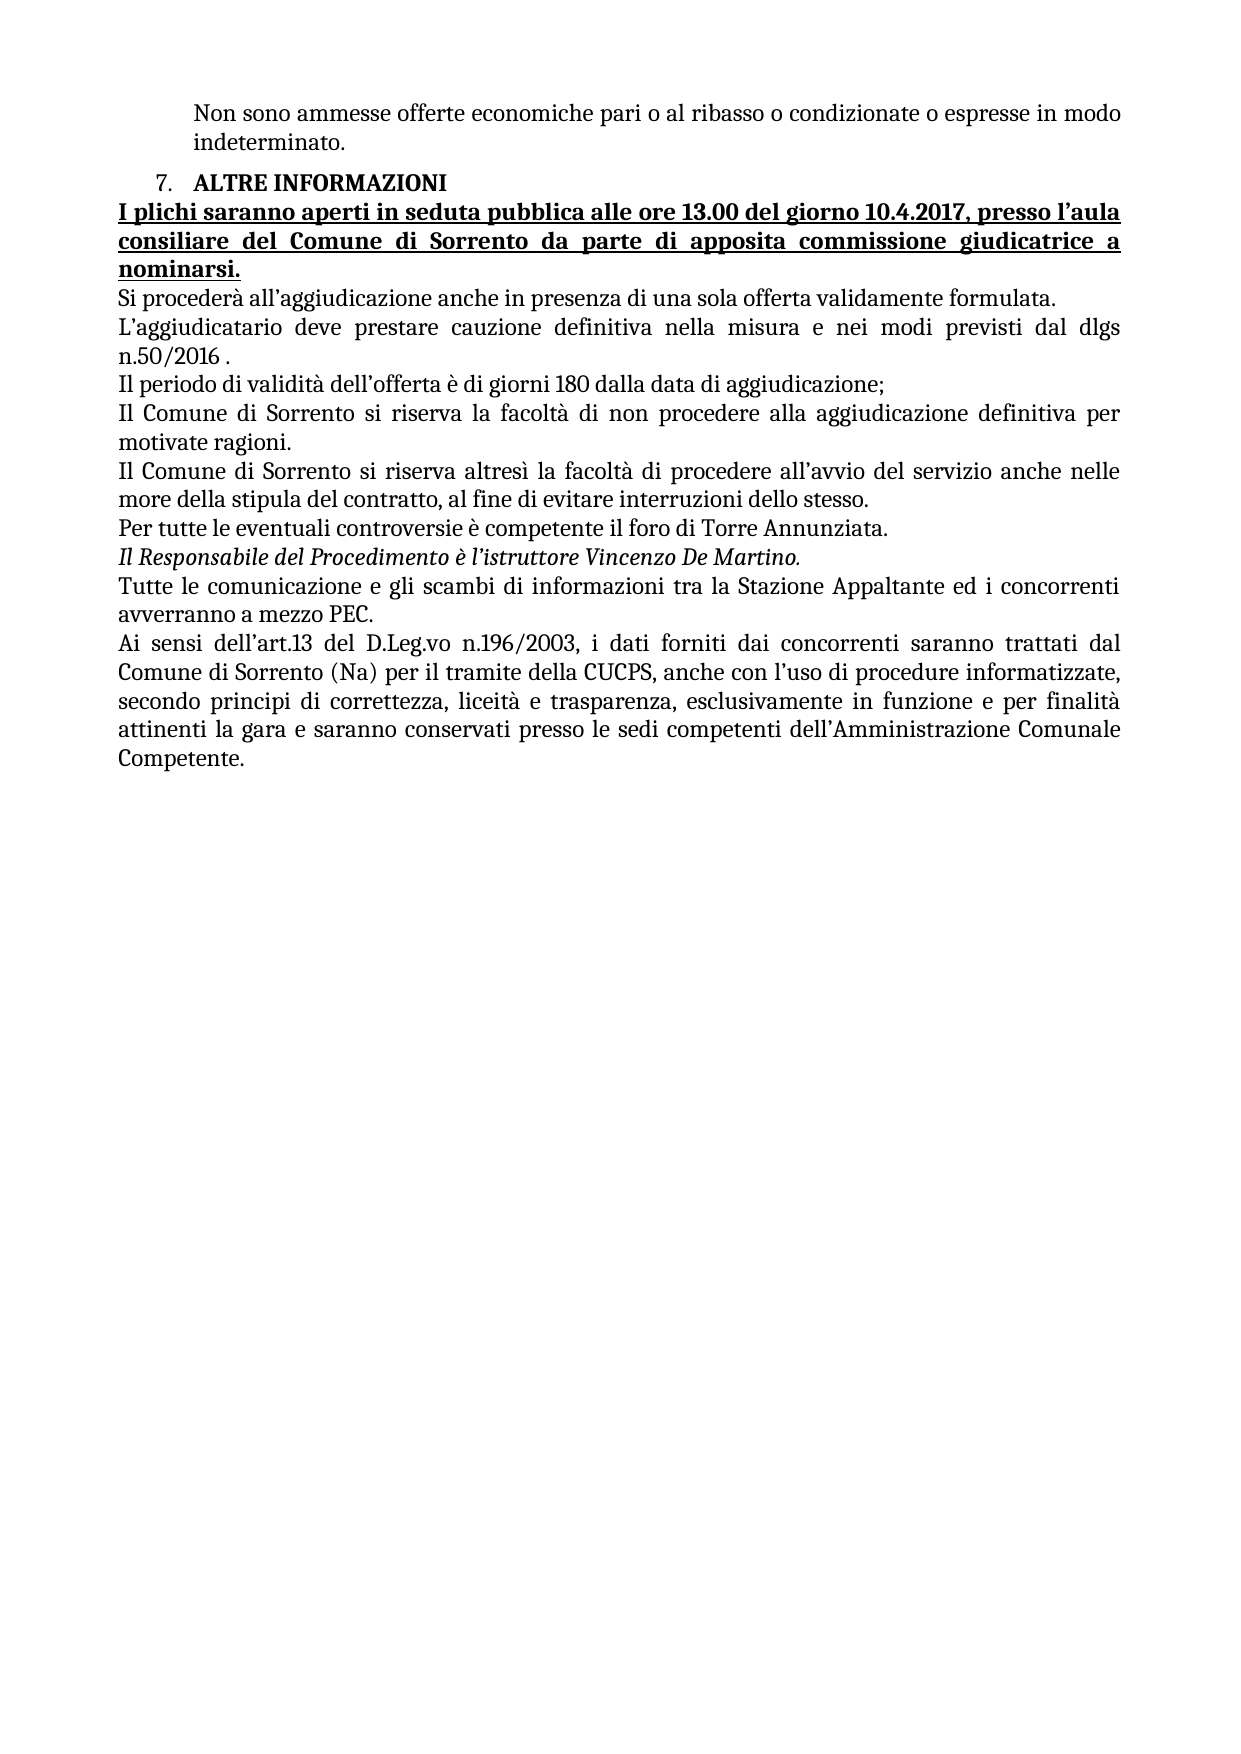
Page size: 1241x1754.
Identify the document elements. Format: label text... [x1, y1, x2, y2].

text Non sono ammesse offerte economiche pari o al ribasso o condizionate o espresse in modo indeterminato. [193, 99, 1122, 157]
text Ai sensi dell’art.13 del D.Leg.vo n.196/2003, i dati forniti dai concorrenti saranno trattati dal Comune di Sorrento (Na) per il tramite della CUCPS, anche con l’uso di procedure informatizzate, secondo principi di correttezza, liceità e trasparenza, esclusivamente in funzione e per finalità attinenti la gara e saranno conservati presso le sedi competenti dell’Amministrazione Comunale Competente. [118, 629, 1122, 773]
text Si procederà all’aggiudicazione anche in presenza di una sola offerta validamente formulata. [118, 284, 1122, 313]
text Il periodo di validità dell’offerta è di giorni 180 dalla data di aggiudicazione; [118, 370, 1122, 399]
text Per tutte le eventuali controversie è competente il foro di Torre Annunziata. [118, 514, 1122, 543]
text L’aggiudicatario deve prestare cauzione definitiva nella misura e nei modi previsti dal dlgs n.50/2016 . [118, 313, 1122, 370]
text Il Comune di Sorrento si riserva altresì la facoltà di procedere all’avvio del servizio anche nelle more della stipula del contratto, al fine di evitare interruzioni dello stesso. [118, 457, 1122, 514]
list ALTRE INFORMAZIONI [156, 169, 1122, 198]
text Il Responsabile del Procedimento è l’istruttore Vincenzo De Martino. [118, 543, 1122, 572]
text Tutte le comunicazione e gli scambi di informazioni tra la Stazione Appaltante ed i concorrenti avverranno a mezzo PEC. [118, 572, 1122, 629]
text I plichi saranno aperti in seduta pubblica alle ore 13.00 del giorno 10.4.2017, presso l’aula consiliare del Comune di Sorrento da parte di apposita commissione giudicatrice a nominarsi. [118, 198, 1122, 284]
text Il Comune di Sorrento si riserva la facoltà di non procedere alla aggiudicazione definitiva per motivate ragioni. [118, 399, 1122, 457]
